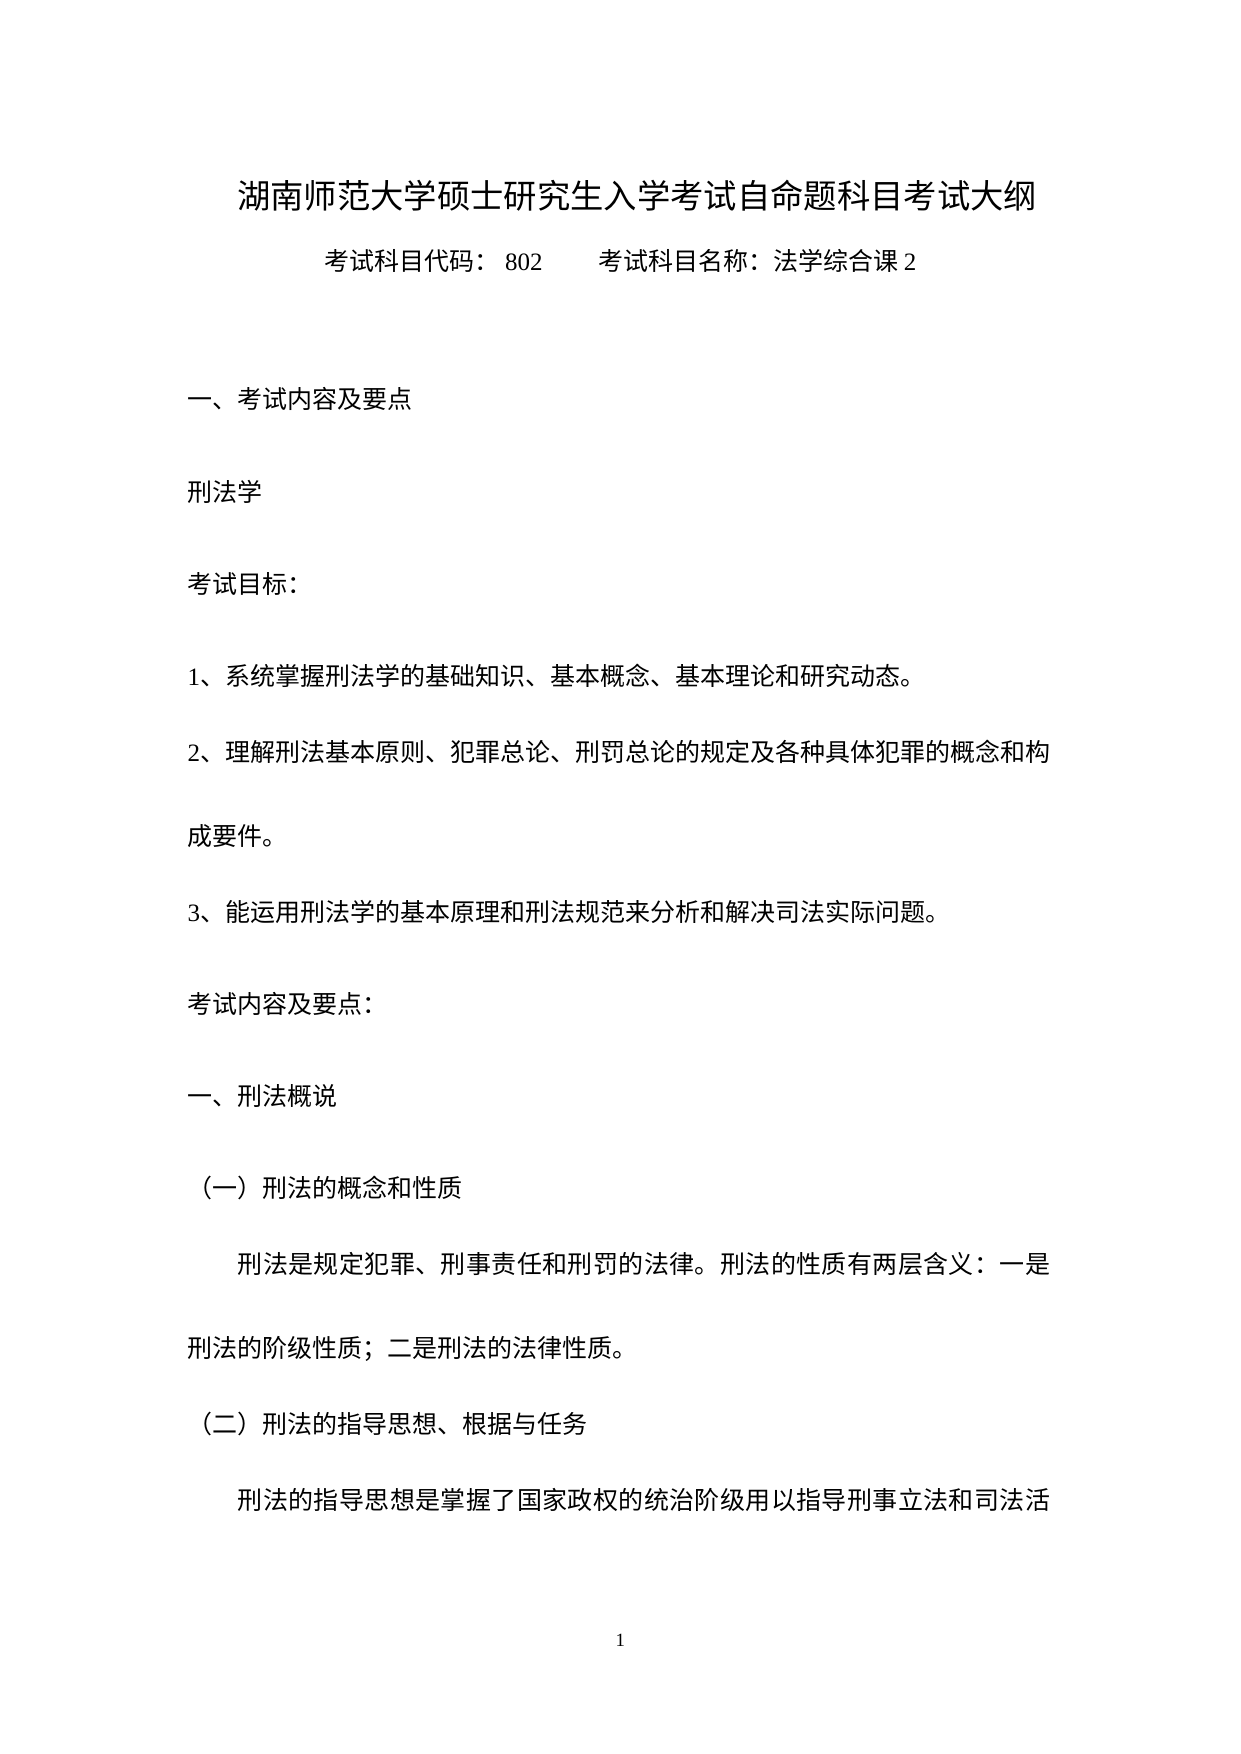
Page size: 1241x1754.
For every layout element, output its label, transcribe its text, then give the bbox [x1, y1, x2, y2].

text （一）刑法的概念和性质 [187, 1154, 1053, 1219]
text 一、考试内容及要点 [187, 366, 1053, 431]
text 考试目标： [187, 550, 1053, 615]
text 2、理解刑法基本原则、犯罪总论、刑罚总论的规定及各种具体犯罪的概念和构成要件。 [187, 718, 1053, 867]
text 1、系统掌握刑法学的基础知识、基本概念、基本理论和研究动态。 [187, 642, 1053, 707]
text 考试科目代码： 802 考试科目名称：法学综合课2 [187, 227, 1053, 292]
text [187, 1466, 1053, 1531]
text 3、能运用刑法学的基本原理和刑法规范来分析和解决司法实际问题。 [187, 878, 1053, 943]
text 湖南师范大学硕士研究生入学考试自命题科目考试大纲 [187, 162, 1053, 227]
text 刑法学 [187, 458, 1053, 523]
text （二）刑法的指导思想、根据与任务 [187, 1390, 1053, 1455]
text 考试内容及要点： [187, 970, 1053, 1035]
text 刑法是规定犯罪、刑事责任和刑罚的法律。刑法的性质有两层含义：一是刑法的阶级性质；二是刑法的法律性质。 [187, 1230, 1053, 1379]
text 一、刑法概说 [187, 1062, 1053, 1127]
